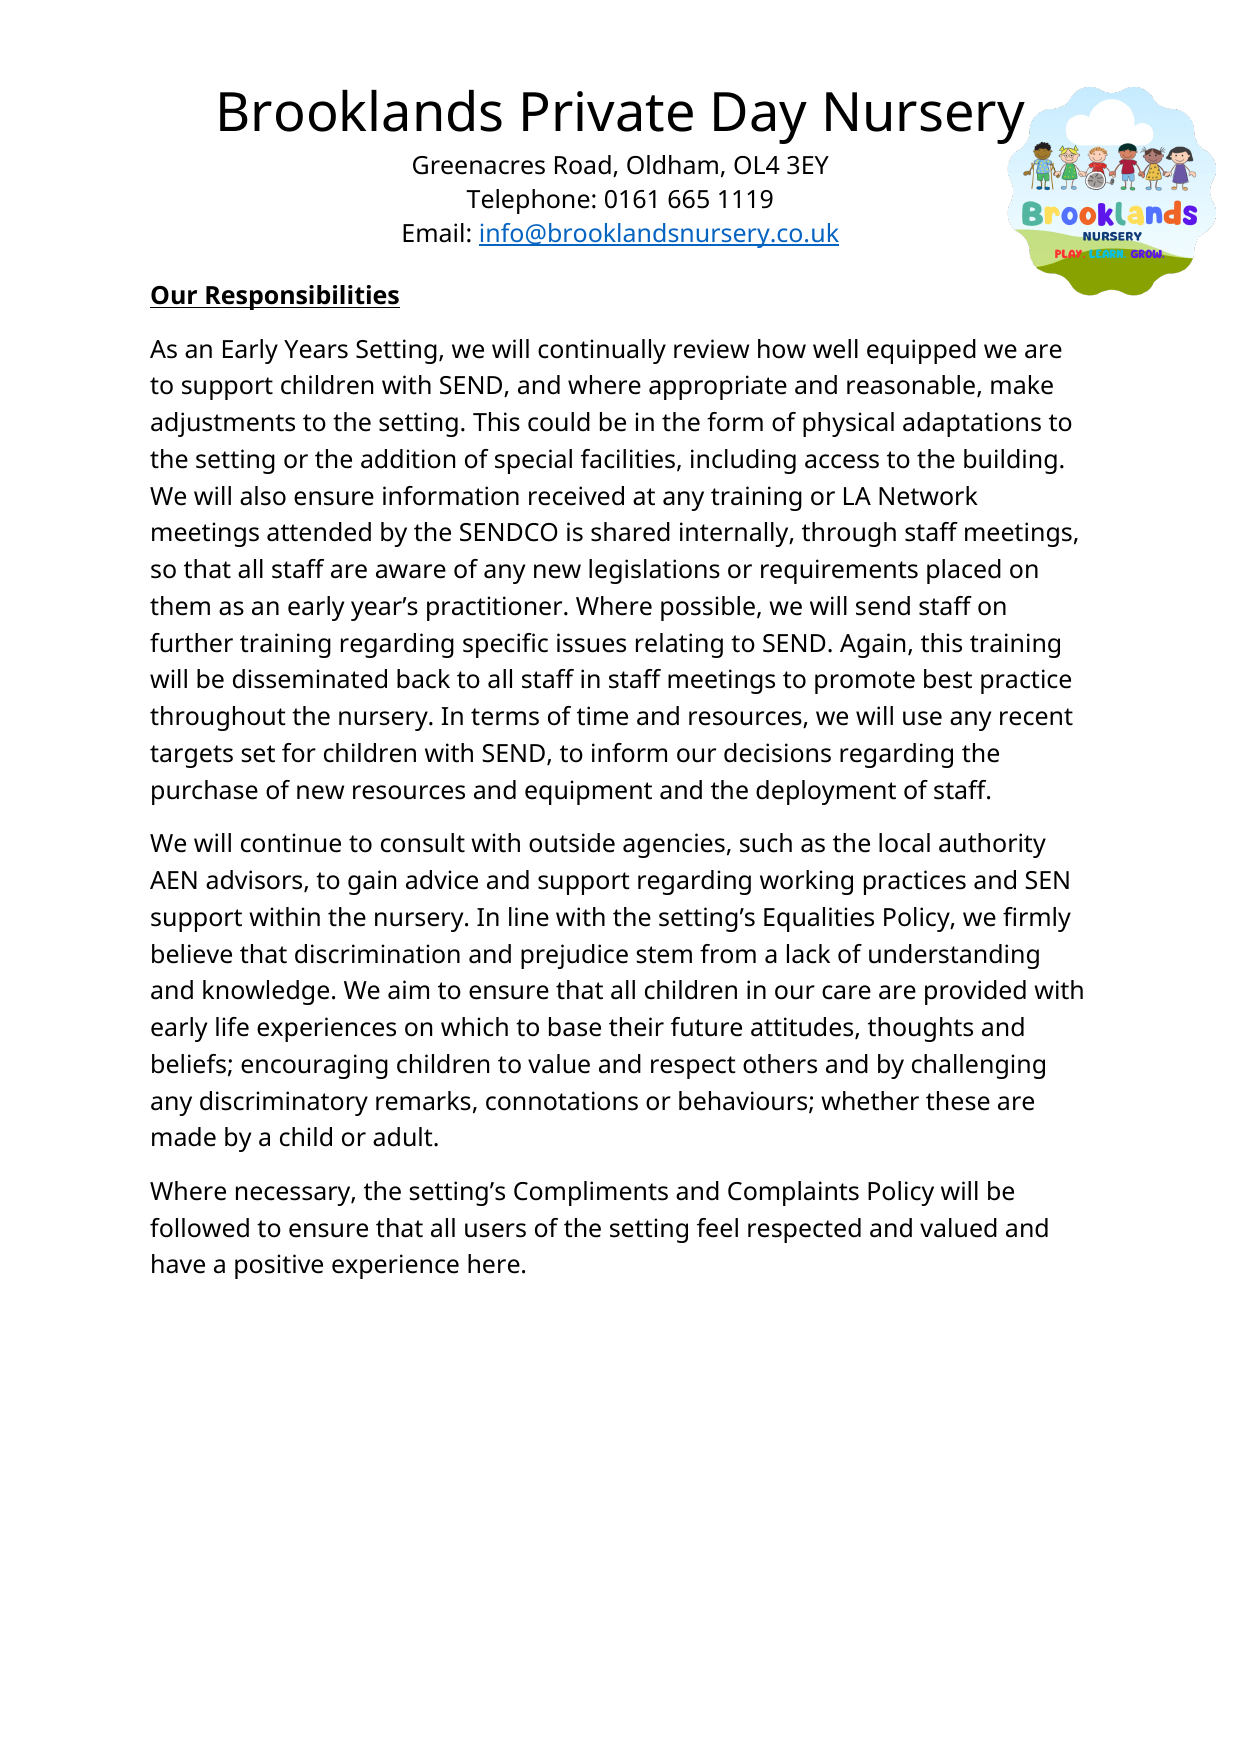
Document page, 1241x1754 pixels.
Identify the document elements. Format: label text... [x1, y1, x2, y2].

text We will continue to consult with outside agencies, such as the local authority AEN advisors, to gain advice and support regarding working practices and SEN support within the nursery. In line with the setting’s Equalities Policy, we firmly believe that discrimination and prejudice stem from a lack of understanding and knowledge. We aim to ensure that all children in our care are provided with early life experiences on which to base their future attitudes, thoughts and beliefs; encouraging children to value and respect others and by challenging any discriminatory remarks, connotations or behaviours; whether these are made by a child or adult. [150, 826, 1090, 1154]
text Our Responsibilities [150, 278, 1090, 312]
picture [990, 75, 1229, 313]
text As an Early Years Setting, we will continually review how well equipped we are to support children with SEND, and where appropriate and reasonable, make adjustments to the setting. This could be in the form of physical adaptations to the setting or the addition of special facilities, including access to the building. We will also ensure information received at any training or LA Network meetings attended by the SENDCO is shared internally, through staff meetings, so that all staff are aware of any new legislations or requirements placed on them as an early year’s practitioner. Where possible, we will send staff on further training regarding specific issues relating to SEND. Again, this training will be disseminated back to all staff in staff meetings to promote best practice throughout the nursery. In terms of time and resources, we will use any recent targets set for children with SEND, to inform our decisions regarding the purchase of new resources and equipment and the deployment of staff. [150, 331, 1090, 807]
text Where necessary, the setting’s Compliments and Complaints Policy will be followed to ensure that all users of the setting feel respected and valued and have a positive experience here. [150, 1173, 1090, 1281]
